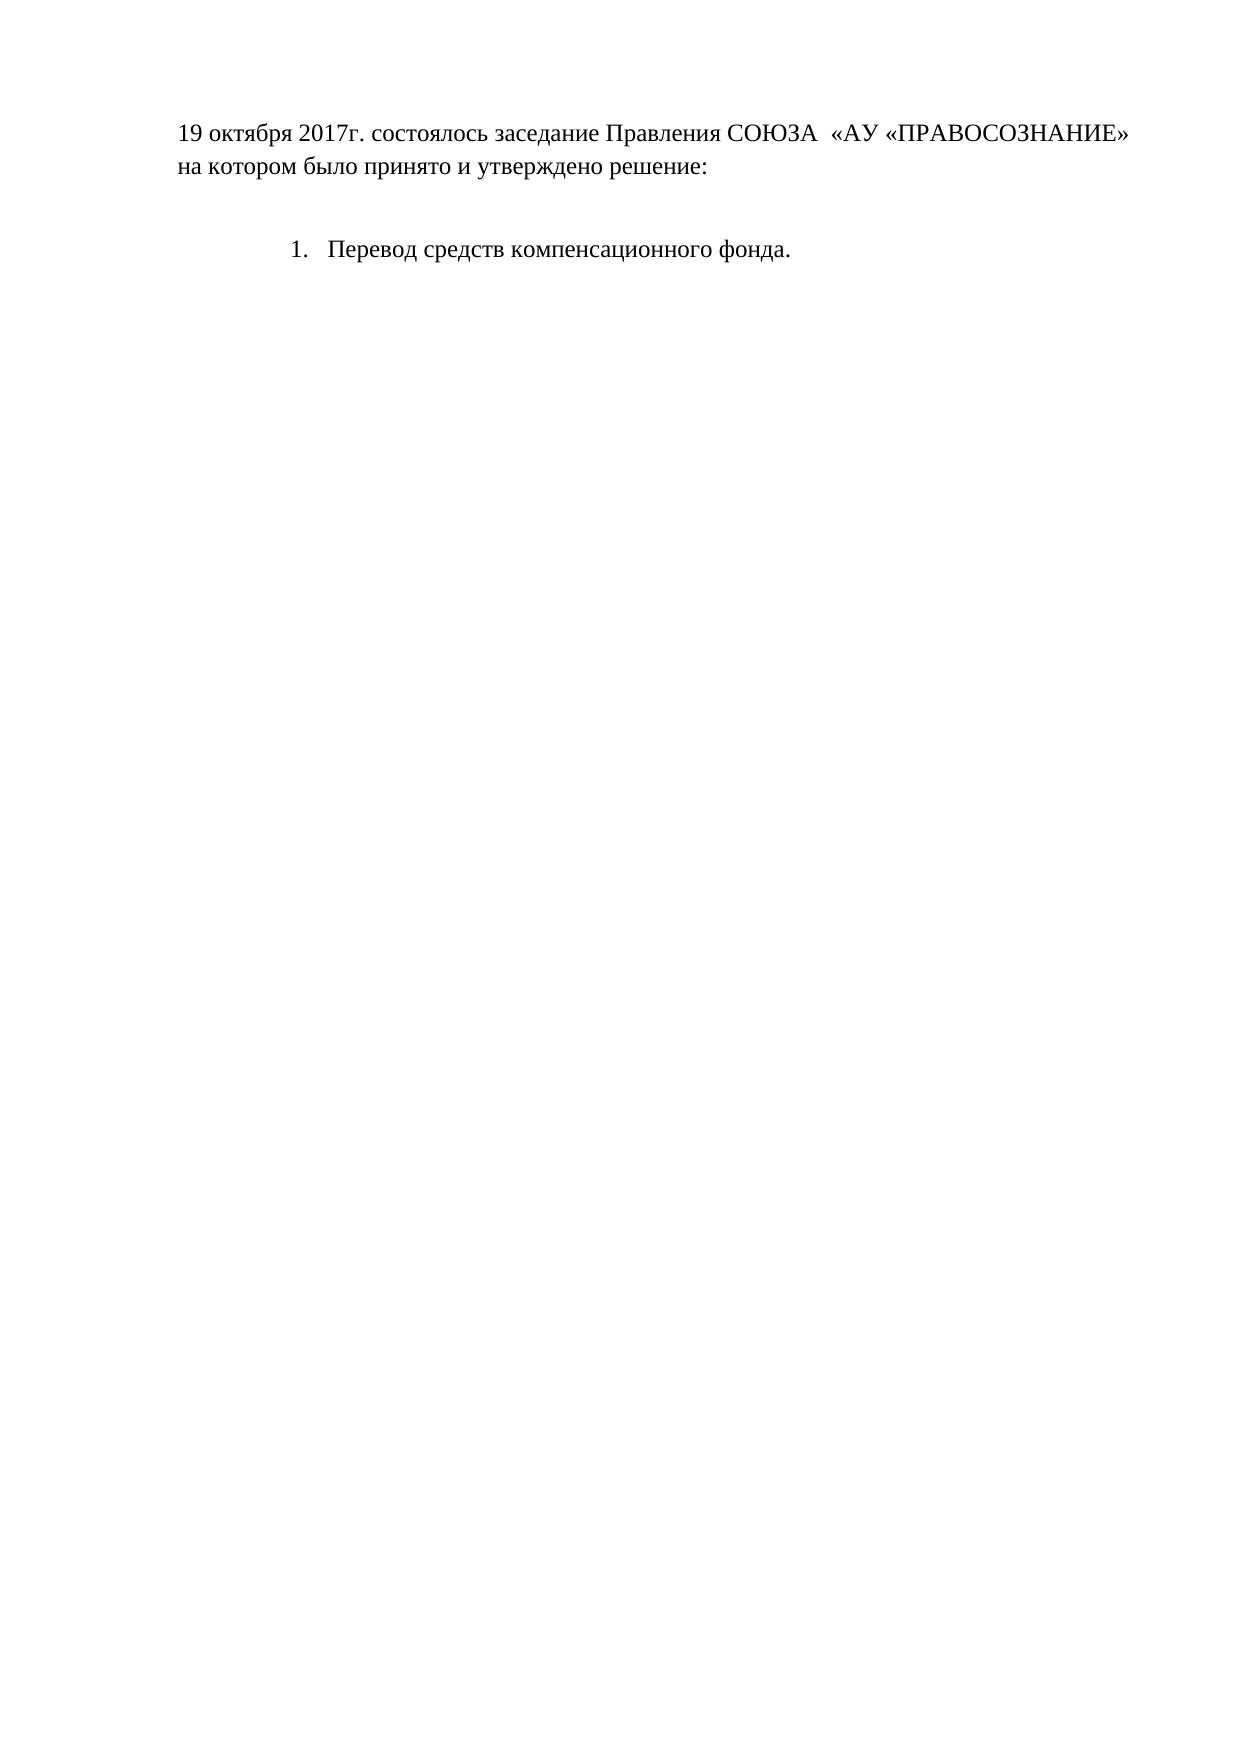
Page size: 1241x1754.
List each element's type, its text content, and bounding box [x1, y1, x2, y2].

list Перевод средств компенсационного фонда. [290, 234, 1152, 262]
text 19 октября 2017г. состоялось заседание Правления СОЮЗА «АУ «ПРАВОСОЗНАНИЕ» на котором было принято и утверждено решение: [177, 118, 1152, 180]
